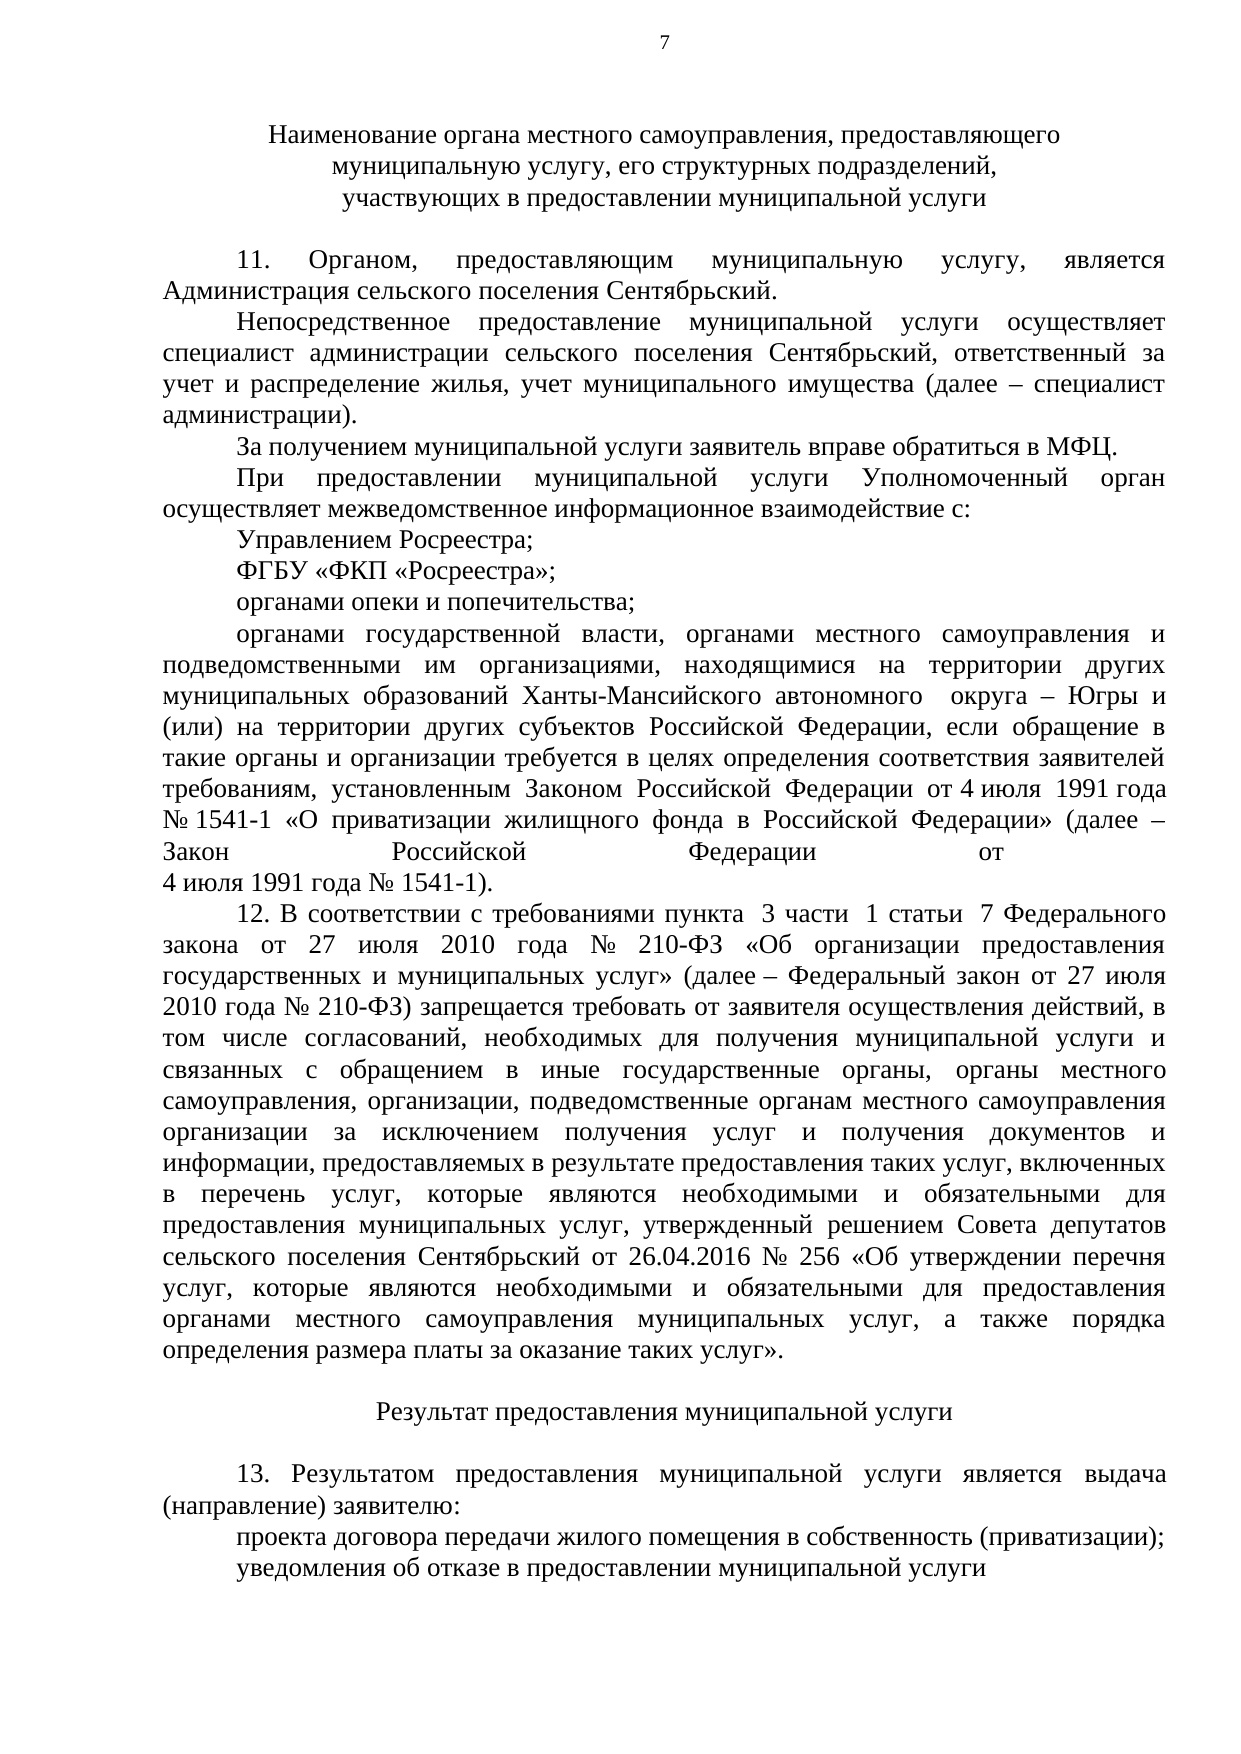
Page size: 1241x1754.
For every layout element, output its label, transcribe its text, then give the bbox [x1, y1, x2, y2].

text проекта договора передачи жилого помещения в собственность (приватизации); [162, 1520, 1167, 1551]
text Управлением Росреестра; [162, 523, 1167, 554]
text органами государственной власти, органами местного самоуправления и подведомственными им организациями, находящимися на территории других муниципальных образований Ханты-Мансийского автономного округа – Югры и (или) на территории других субъектов Российской Федерации, если обращение в такие органы и организации требуется в целях определения соответствия заявителей требованиям, установленным Законом Российской Федерации от 4 июля 1991 года № 1541-1 «О приватизации жилищного фонда в Российской Федерации» (далее – Закон Российской Федерации от 4 июля 1991 года № 1541-1). [162, 617, 1167, 897]
text 12. В соответствии с требованиями пункта 3 части 1 статьи 7 Федерального закона от 27 июля 2010 года № 210-ФЗ «Об организации предоставления государственных и муниципальных услуг» (далее – Федеральный закон от 27 июля 2010 года № 210-ФЗ) запрещается требовать от заявителя осуществления действий, в том числе согласований, необходимых для получения муниципальной услуги и связанных с обращением в иные государственные органы, органы местного самоуправления, организации, подведомственные органам местного самоуправления организации за исключением получения услуг и получения документов и информации, предоставляемых в результате предоставления таких услуг, включенных в перечень услуг, которые являются необходимыми и обязательными для предоставления муниципальных услуг, утвержденный решением Совета депутатов сельского поселения Сентябрьский от 26.04.2016 № 256 «Об утверждении перечня услуг, которые являются необходимыми и обязательными для предоставления органами местного самоуправления муниципальных услуг, а также порядка определения размера платы за оказание таких услуг». [162, 897, 1167, 1364]
text При предоставлении муниципальной услуги Уполномоченный орган осуществляет межведомственное информационное взаимодействие с: [162, 461, 1167, 523]
text органами опеки и попечительства; [162, 586, 1167, 617]
text Наименование органа местного самоуправления, предоставляющего [162, 118, 1167, 149]
text Непосредственное предоставление муниципальной услуги осуществляет специалист администрации сельского поселения Сентябрьский, ответственный за учет и распределение жилья, учет муниципального имущества (далее – специалист администрации). [162, 305, 1167, 430]
text 11. Органом, предоставляющим муниципальную услугу, является Администрация сельского поселения Сентябрьский. [162, 243, 1167, 305]
text уведомления об отказе в предоставлении муниципальной услуги [162, 1551, 1167, 1582]
text муниципальную услугу, его структурных подразделений, [162, 149, 1167, 181]
text участвующих в предоставлении муниципальной услуги [162, 181, 1167, 212]
text ФГБУ «ФКП «Росреестра»; [162, 554, 1167, 586]
text 13. Результатом предоставления муниципальной услуги является выдача (направление) заявителю: [162, 1458, 1167, 1520]
text За получением муниципальной услуги заявитель вправе обратиться в МФЦ. [162, 430, 1167, 461]
text Результат предоставления муниципальной услуги [162, 1395, 1167, 1426]
